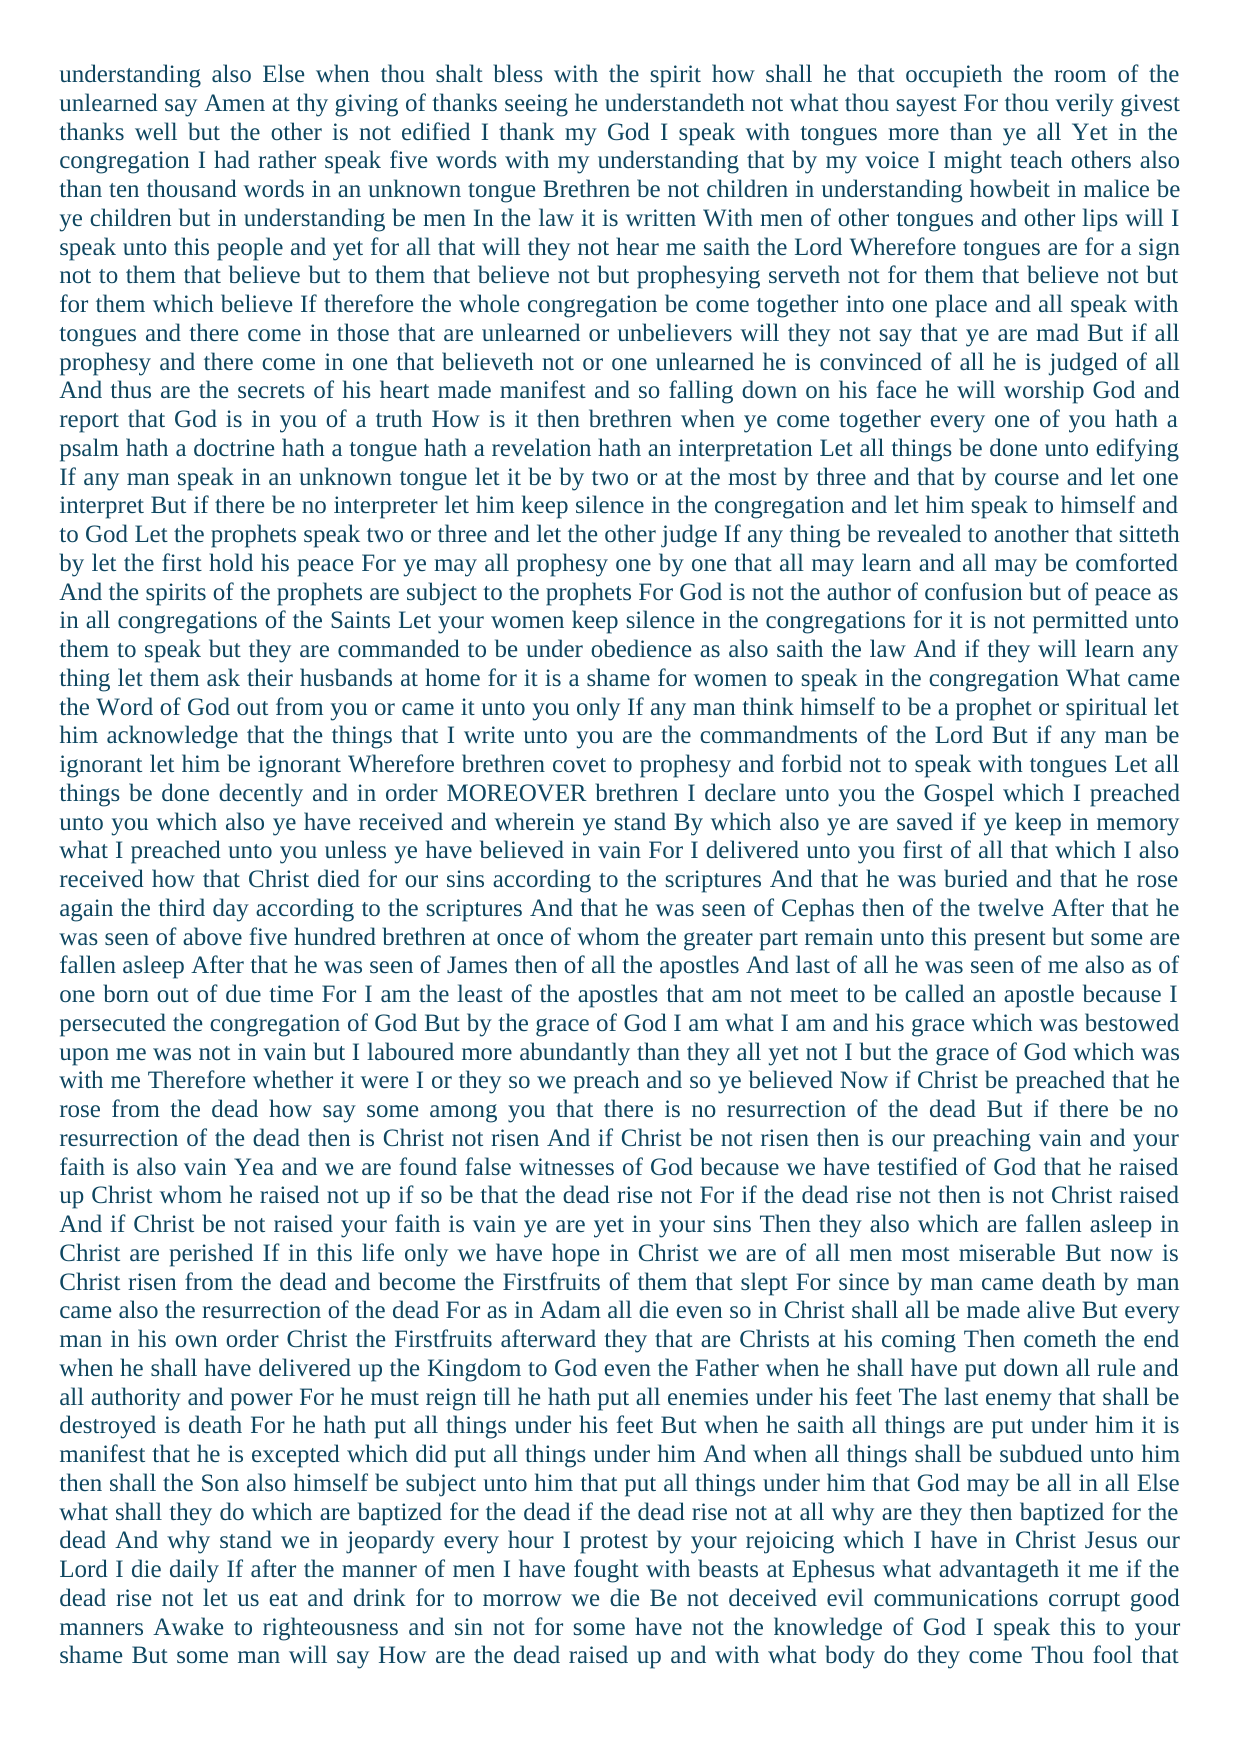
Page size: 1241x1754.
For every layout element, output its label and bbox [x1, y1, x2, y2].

text [59, 59, 1181, 1669]
